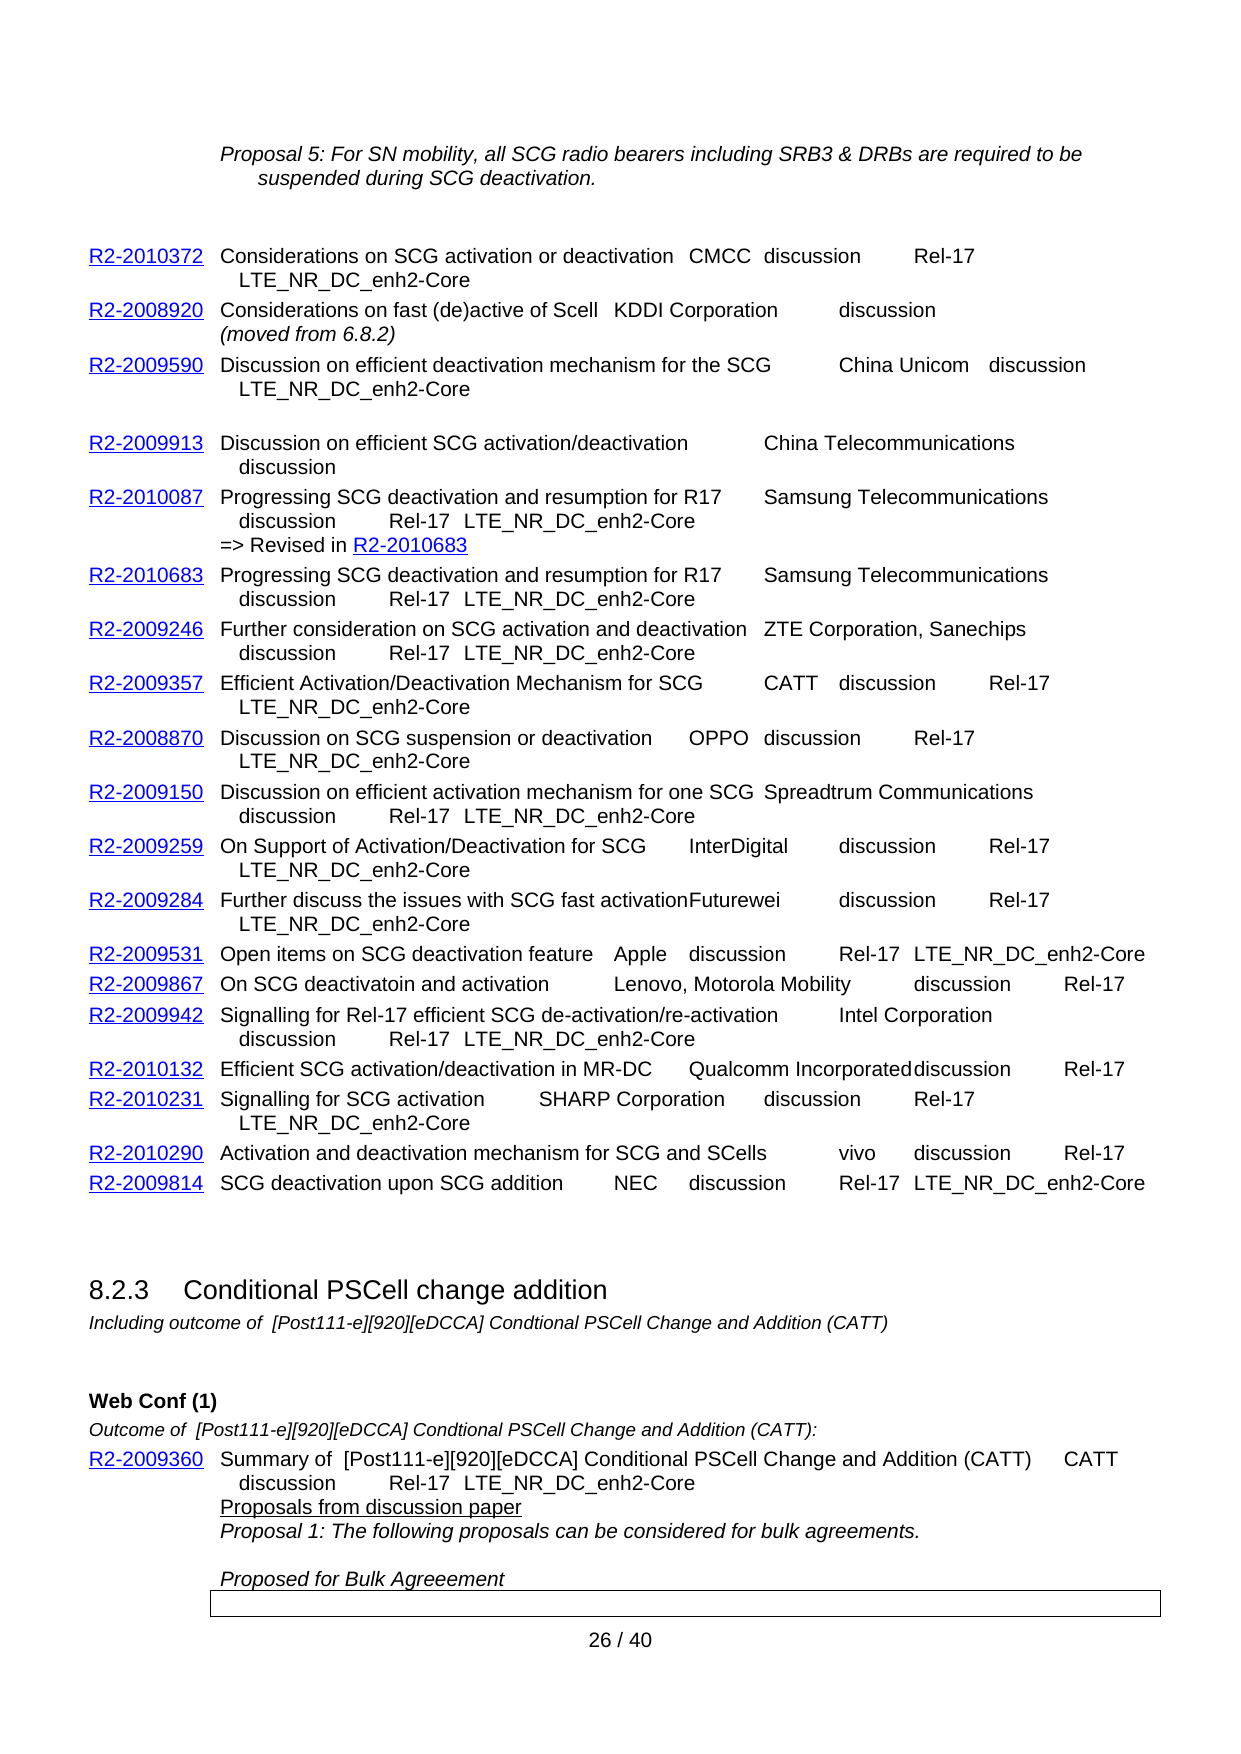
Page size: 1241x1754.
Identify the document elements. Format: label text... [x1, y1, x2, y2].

title R2-2009942 Signalling for Rel-17 efficient SCG de-activation/re-activation Intel Corporation discussion Rel-17 LTE_NR_DC_enh2-Core [89, 1002, 1152, 1050]
title R2-2009284 Further discuss the issues with SCG fast activation Futurewei discussion Rel-17 LTE_NR_DC_enh2-Core [89, 888, 1152, 936]
subtitle 8.2.3 Conditional PSCell change addition [89, 1274, 1152, 1306]
title R2-2009531 Open items on SCG deactivation feature Apple discussion Rel-17 LTE_NR_DC_enh2-Core [89, 942, 1152, 966]
title R2-2009357 Efficient Activation/Deactivation Mechanism for SCG CATT discussion Rel-17 LTE_NR_DC_enh2-Core [89, 671, 1152, 719]
text => Revised in R2-2010683 [220, 533, 1152, 557]
title R2-2010087 Progressing SCG deactivation and resumption for R17 Samsung Telecommunications discussion Rel-17 LTE_NR_DC_enh2-Core [89, 485, 1152, 533]
text Web Conf (1) [89, 1389, 1152, 1413]
title R2-2008920 Considerations on fast (de)active of Scell KDDI Corporation discussion [89, 298, 1152, 322]
text (moved from 6.8.2) [220, 322, 1152, 346]
title R2-2009590 Discussion on efficient deactivation mechanism for the SCG China Unicom discussion LTE_NR_DC_enh2-Core [89, 352, 1152, 400]
text Proposals from discussion paper [220, 1494, 1152, 1518]
title R2-2010290 Activation and deactivation mechanism for SCG and SCells vivo discussion Rel-17 [89, 1141, 1152, 1165]
text Proposal 1: The following proposals can be considered for bulk agreements. [220, 1518, 1152, 1542]
title R2-2009814 SCG deactivation upon SCG addition NEC discussion Rel-17 LTE_NR_DC_enh2-Core [89, 1171, 1152, 1195]
text Proposed for Bulk Agreeement [220, 1566, 1152, 1590]
title R2-2009867 On SCG deactivatoin and activation Lenovo, Motorola Mobility discussion Rel-17 [89, 972, 1152, 996]
text Outcome of [Post111-e][920][eDCCA] Condtional PSCell Change and Addition (CATT): [89, 1419, 1152, 1440]
title R2-2009259 On Support of Activation/Deactivation for SCG InterDigital discussion Rel-17 LTE_NR_DC_enh2-Core [89, 834, 1152, 882]
title R2-2009150 Discussion on efficient activation mechanism for one SCG Spreadtrum Communications discussion Rel-17 LTE_NR_DC_enh2-Core [89, 779, 1152, 827]
title R2-2009360 Summary of [Post111-e][920][eDCCA] Conditional PSCell Change and Addition (CATT) CATT discussion Rel-17 LTE_NR_DC_enh2-Core [89, 1447, 1152, 1494]
text Proposal 5: For SN mobility, all SCG radio bearers including SRB3 & DRBs are required to be suspended during SCG deactivation. [220, 142, 1152, 190]
text Including outcome of [Post111-e][920][eDCCA] Condtional PSCell Change and Addition (CATT) [89, 1312, 1152, 1333]
title R2-2010683 Progressing SCG deactivation and resumption for R17 Samsung Telecommunications discussion Rel-17 LTE_NR_DC_enh2-Core [89, 563, 1152, 611]
title R2-2008870 Discussion on SCG suspension or deactivation OPPO discussion Rel-17 LTE_NR_DC_enh2-Core [89, 725, 1152, 773]
title R2-2010132 Efficient SCG activation/deactivation in MR-DC Qualcomm Incorporated discussion Rel-17 [89, 1057, 1152, 1081]
title R2-2009913 Discussion on efficient SCG activation/deactivation China Telecommunications discussion [89, 431, 1152, 478]
title R2-2010231 Signalling for SCG activation SHARP Corporation discussion Rel-17 LTE_NR_DC_enh2-Core [89, 1087, 1152, 1135]
title R2-2010372 Considerations on SCG activation or deactivation CMCC discussion Rel-17 LTE_NR_DC_enh2-Core [89, 244, 1152, 292]
title R2-2009246 Further consideration on SCG activation and deactivation ZTE Corporation, Sanechips discussion Rel-17 LTE_NR_DC_enh2-Core [89, 617, 1152, 665]
